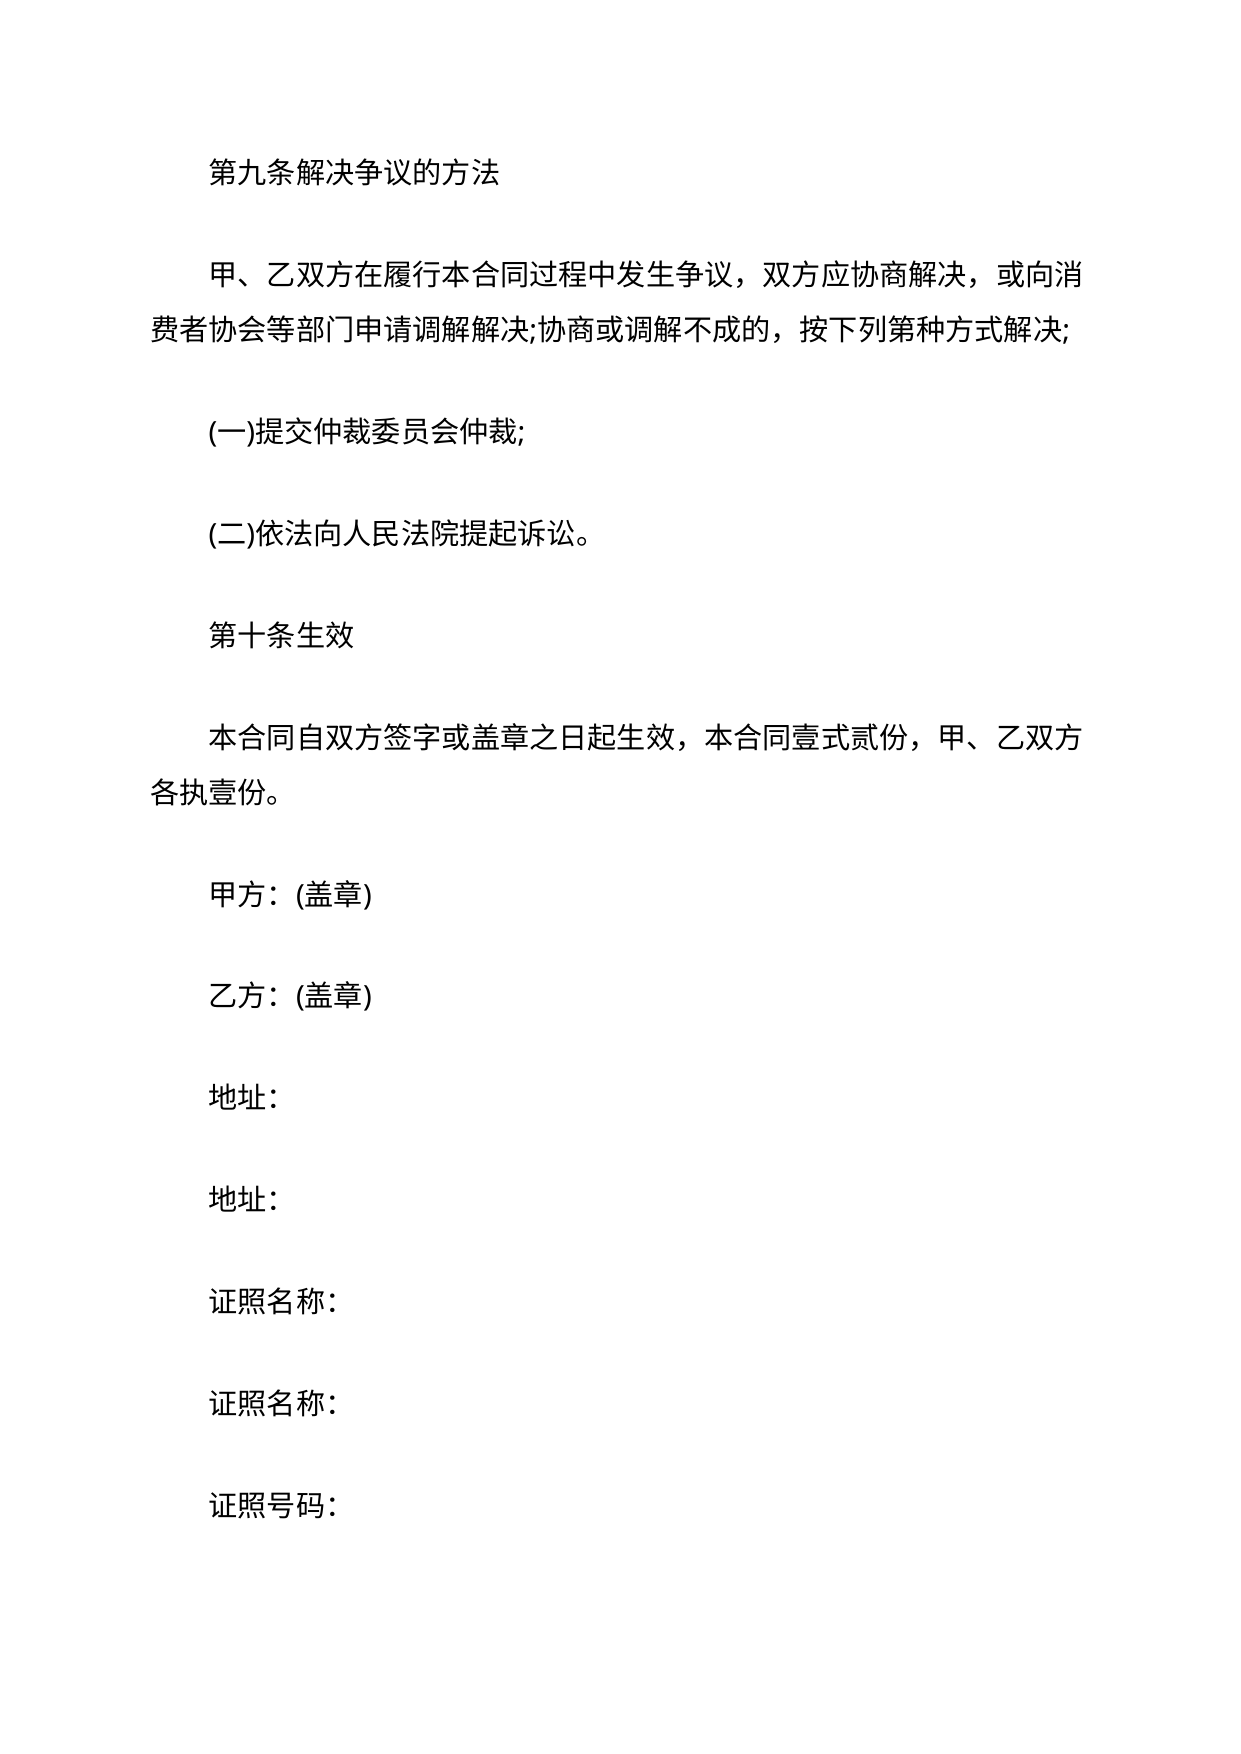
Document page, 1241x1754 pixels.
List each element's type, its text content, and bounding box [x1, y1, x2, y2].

text 地址： [150, 1177, 1090, 1219]
text 第九条解决争议的方法 [150, 150, 1090, 192]
text 乙方：(盖章) [150, 973, 1090, 1015]
text 证照名称： [150, 1380, 1090, 1423]
text 本合同自双方签字或盖章之日起生效，本合同壹式贰份，甲、乙双方各执壹份。 [150, 714, 1090, 812]
text 甲方：(盖章) [150, 871, 1090, 913]
text (二)依法向人民法院提起诉讼。 [150, 511, 1090, 553]
text (一)提交仲裁委员会仲裁; [150, 409, 1090, 451]
text 地址： [150, 1075, 1090, 1117]
text 证照名称： [150, 1278, 1090, 1321]
text 第十条生效 [150, 613, 1090, 655]
text 甲、乙双方在履行本合同过程中发生争议，双方应协商解决，或向消费者协会等部门申请调解解决;协商或调解不成的，按下列第种方式解决; [150, 252, 1090, 349]
text 证照号码： [150, 1482, 1090, 1524]
